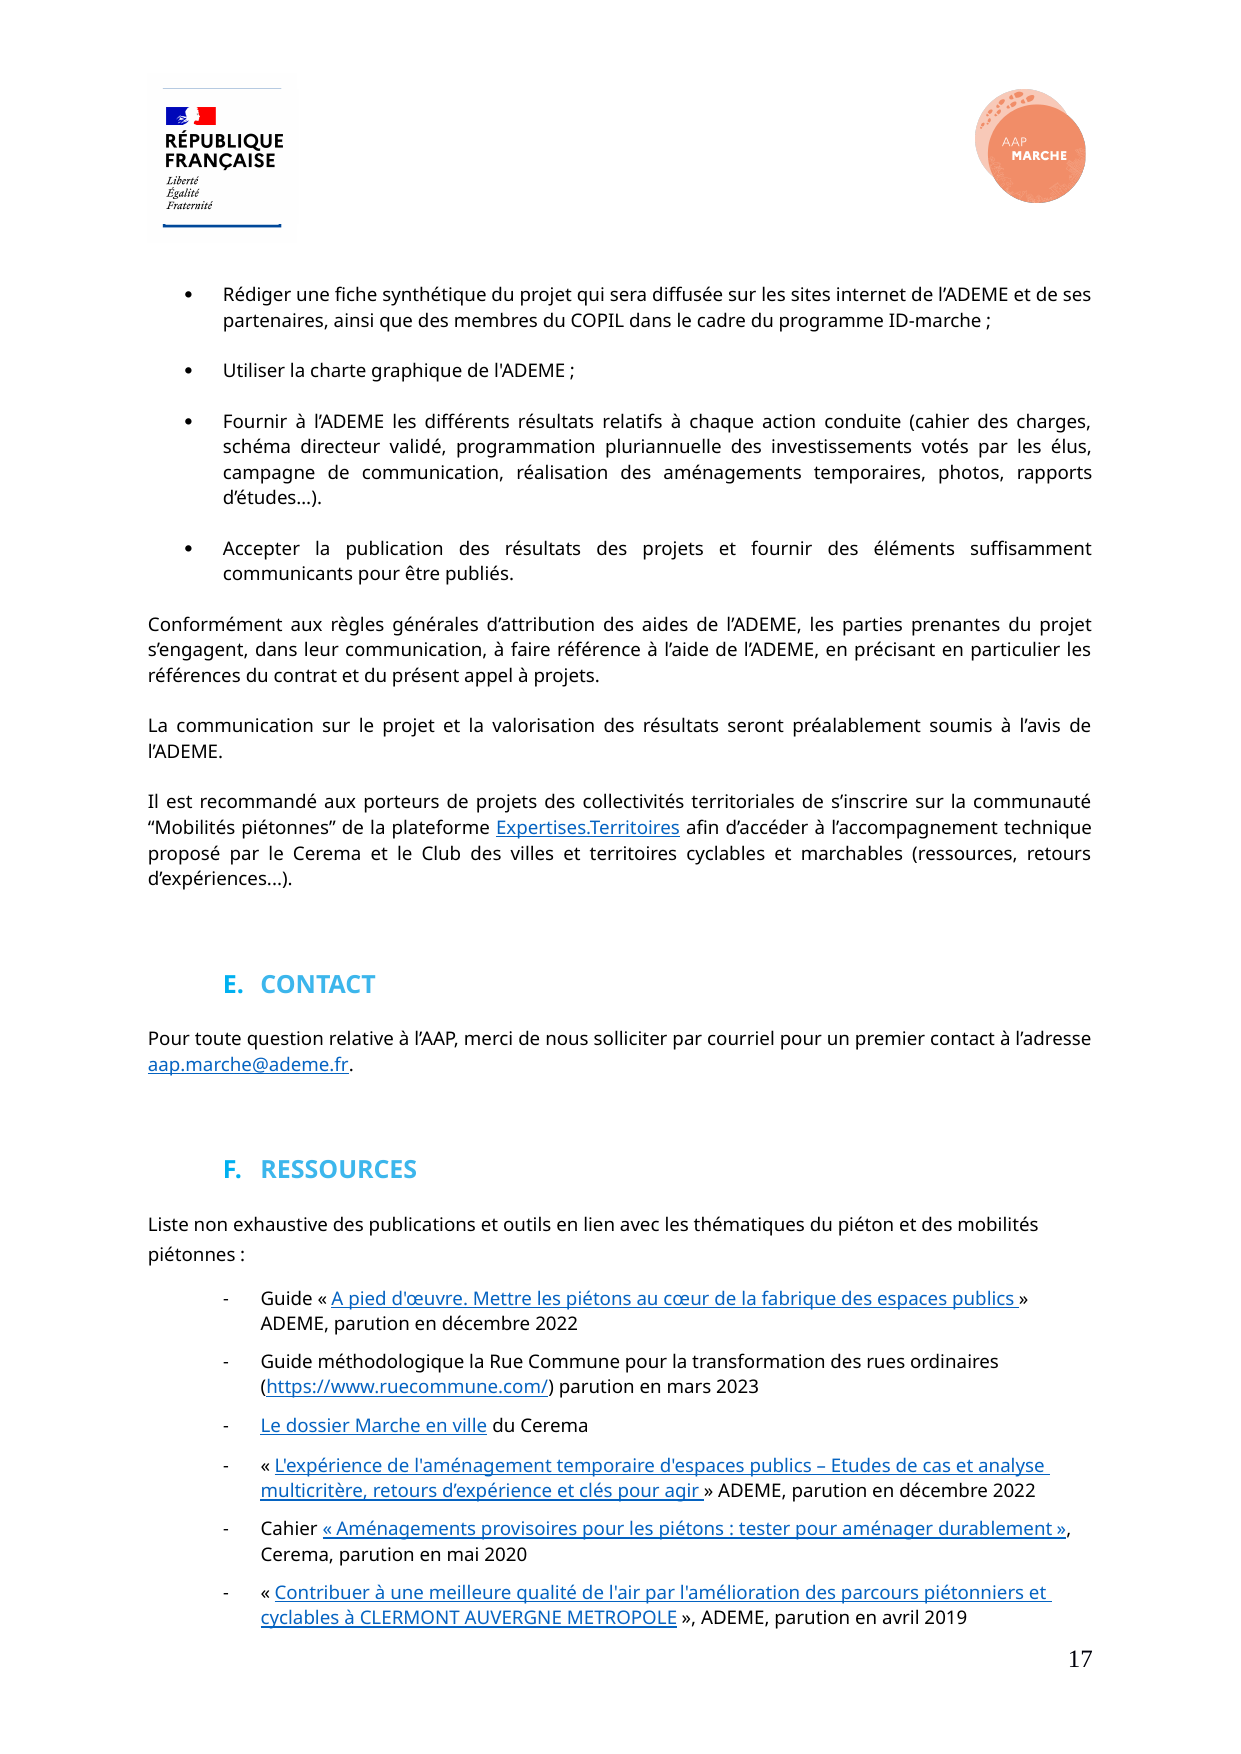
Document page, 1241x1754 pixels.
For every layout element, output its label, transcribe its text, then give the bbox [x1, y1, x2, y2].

list « Contribuer à une meilleure qualité de l'air par l'amélioration des parcours piétonniers et cyclables à CLERMONT AUVERGNE METROPOLE », ADEME, parution en avril 2019 [223, 1579, 1093, 1630]
list Cahier « Aménagements provisoires pour les piétons : tester pour aménager durablement », Cerema, parution en mai 2020 [223, 1515, 1093, 1566]
subtitle CONTACT [223, 966, 1093, 1000]
text Il est recommandé aux porteurs de projets des collectivités territoriales de s’inscrire sur la communauté “Mobilités piétonnes” de la plateforme Expertises.Territoires afin d’accéder à l’accompagnement technique proposé par le Cerema et le Club des villes et territoires cyclables et marchables (ressources, retours d’expériences...). [148, 789, 1093, 891]
list Fournir à l’ADEME les différents résultats relatifs à chaque action conduite (cahier des charges, schéma directeur validé, programmation pluriannuelle des investissements votés par les élus, campagne de communication, réalisation des aménagements temporaires, photos, rapports d’études…). [185, 408, 1093, 510]
list Utiliser la charte graphique de l'ADEME ; [185, 357, 1093, 383]
picture [975, 89, 1086, 203]
list Accepter la publication des résultats des projets et fournir des éléments suffisamment communicants pour être publiés. [185, 535, 1093, 586]
subtitle RESSOURCES [223, 1152, 1093, 1186]
list Rédiger une fiche synthétique du projet qui sera diffusée sur les sites internet de l’ADEME et de ses partenaires, ainsi que des membres du COPIL dans le cadre du programme ID-marche ; [185, 281, 1093, 332]
picture [147, 73, 299, 243]
text Conformément aux règles générales d’attribution des aides de l’ADEME, les parties prenantes du projet s’engagent, dans leur communication, à faire référence à l’aide de l’ADEME, en précisant en particulier les références du contrat et du présent appel à projets. [148, 611, 1093, 688]
text Pour toute question relative à l’AAP, merci de nous solliciter par courriel pour un premier contact à l’adresse aap.marche@ademe.fr. [148, 1025, 1093, 1076]
text Liste non exhaustive des publications et outils en lien avec les thématiques du piéton et des mobilités piétonnes : [148, 1211, 1093, 1267]
list « L'expérience de l'aménagement temporaire d'espaces publics – Etudes de cas et analyse multicritère, retours d’expérience et clés pour agir » ADEME, parution en décembre 2022 [223, 1452, 1093, 1503]
list Guide « A pied d'œuvre. Mettre les piétons au cœur de la fabrique des espaces publics » ADEME, parution en décembre 2022 [223, 1285, 1093, 1336]
list Le dossier Marche en ville du Cerema [223, 1412, 1093, 1437]
list Guide méthodologique la Rue Commune pour la transformation des rues ordinaires (https://www.ruecommune.com/) parution en mars 2023 [223, 1348, 1093, 1399]
text La communication sur le projet et la valorisation des résultats seront préalablement soumis à l’avis de l’ADEME. [148, 713, 1093, 764]
